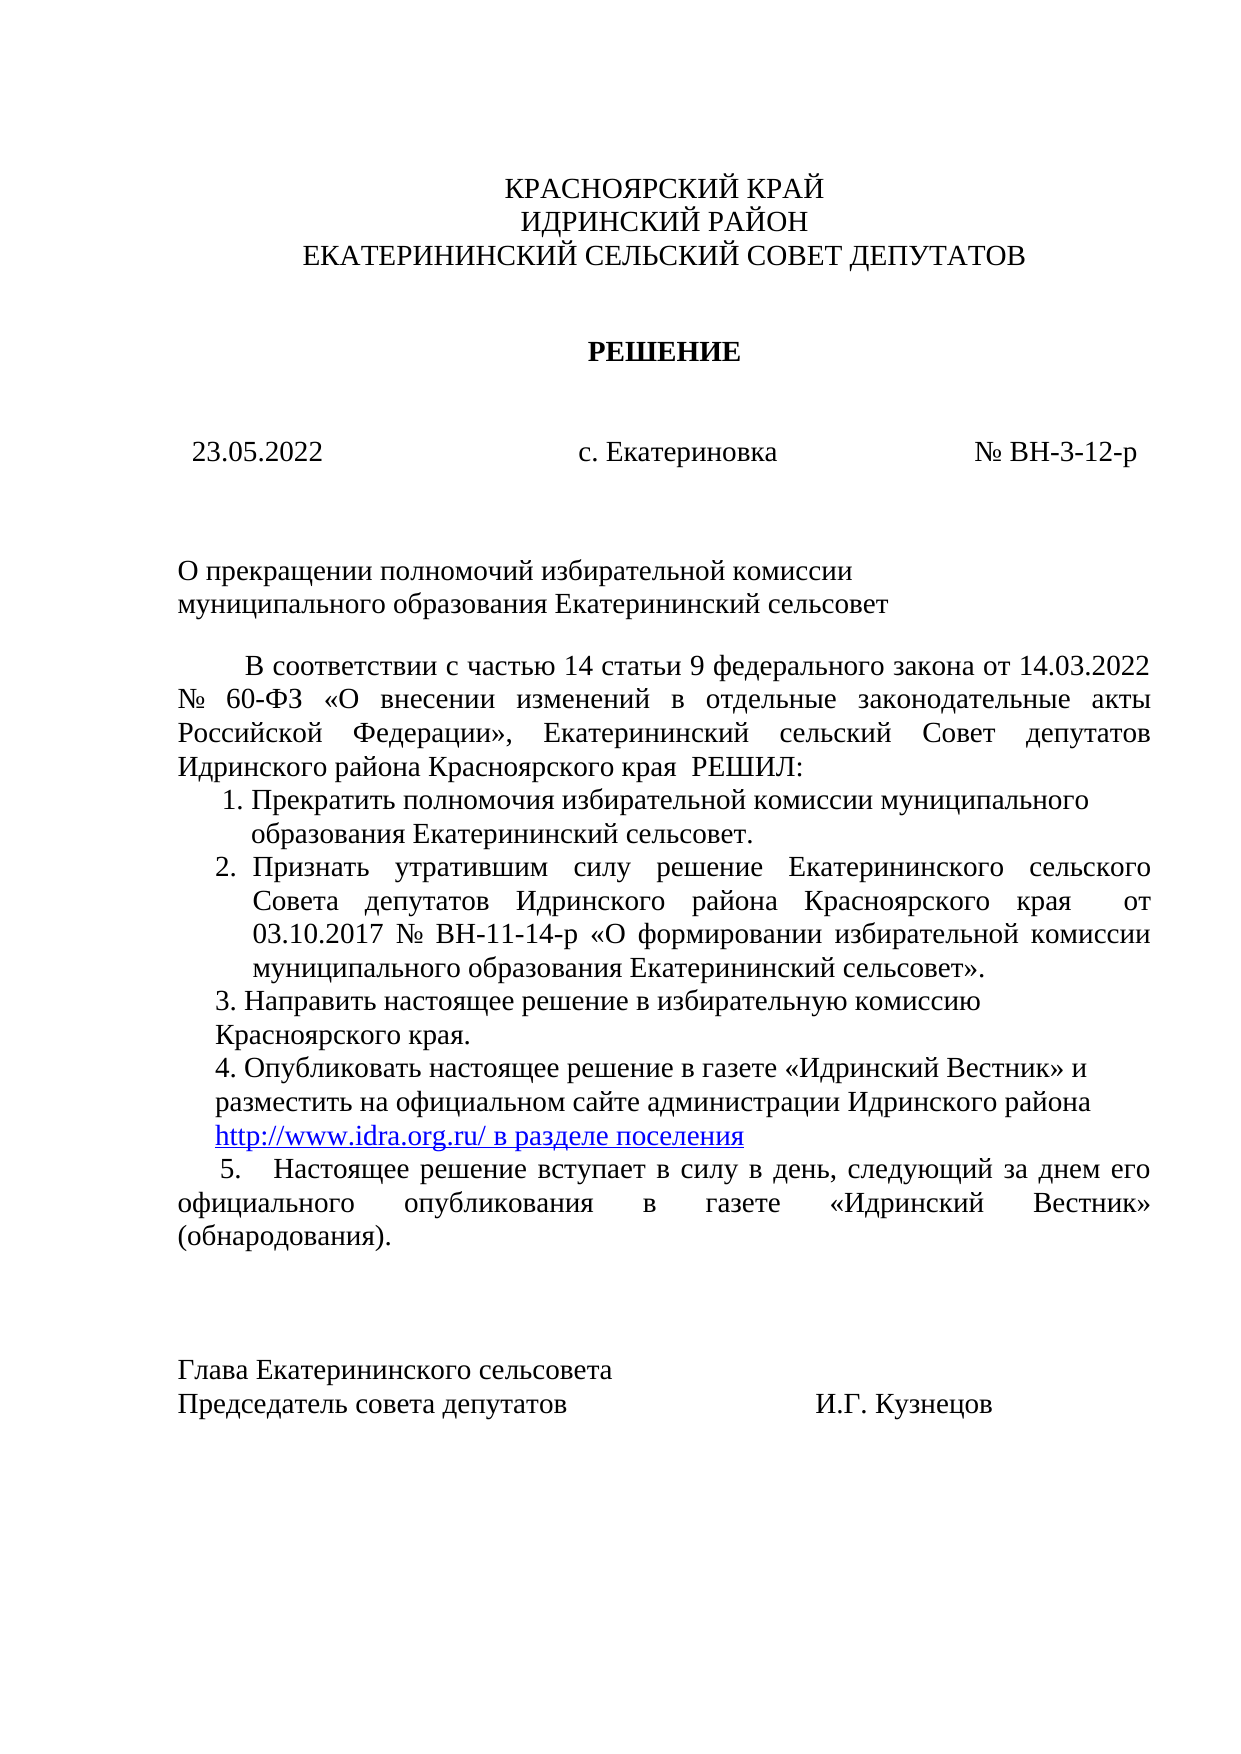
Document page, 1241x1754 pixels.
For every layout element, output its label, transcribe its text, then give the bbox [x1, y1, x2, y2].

list образования Екатерининский сельсовет. [222, 816, 1152, 849]
text В соответствии с частью 14 статьи 9 федерального закона от 14.03.2022 № 60-ФЗ «О внесении изменений в отдельные законодательные акты Российской Федерации», Екатерининский сельский Совет депутатов Идринского района Красноярского края РЕШИЛ: [177, 648, 1152, 782]
text КРАСНОЯРСКИЙ КРАЙ [177, 171, 1152, 204]
text Председатель совета депутатов И.Г. Кузнецов [177, 1386, 1152, 1419]
text ЕКАТЕРИНИНСКИЙ СЕЛЬСКИЙ СОВЕТ ДЕПУТАТОВ [177, 238, 1152, 271]
list Признать утратившим силу решение Екатерининского сельского Совета депутатов Идринского района Красноярского края от 03.10.2017 № ВН-11-14-р «О формировании избирательной комиссии муниципального образования Екатерининский сельсовет». [215, 849, 1152, 983]
text 23.05.2022 с. Екатериновка № ВН-3-12-р [177, 434, 1152, 468]
list Прекратить полномочия избирательной комиссии муниципального [215, 782, 1152, 816]
text ИДРИНСКИЙ РАЙОН [177, 204, 1152, 238]
text РЕШЕНИЕ [177, 334, 1152, 367]
text О прекращении полномочий избирательной комиссии [177, 553, 1152, 586]
text Глава Екатерининского сельсовета [177, 1352, 1152, 1386]
text 5. Настоящее решение вступает в силу в день, следующий за днем его официального опубликования в газете «Идринский Вестник» (обнародования). [177, 1151, 1152, 1252]
text 4. Опубликовать настоящее решение в газете «Идринский Вестник» и разместить на официальном сайте администрации Идринского района http://www.idra.org.ru/ в разделе поселения [215, 1051, 1152, 1151]
text 3. Направить настоящее решение в избирательную комиссию Красноярского края. [215, 983, 1152, 1051]
text муниципального образования Екатерининский сельсовет [177, 586, 1152, 620]
